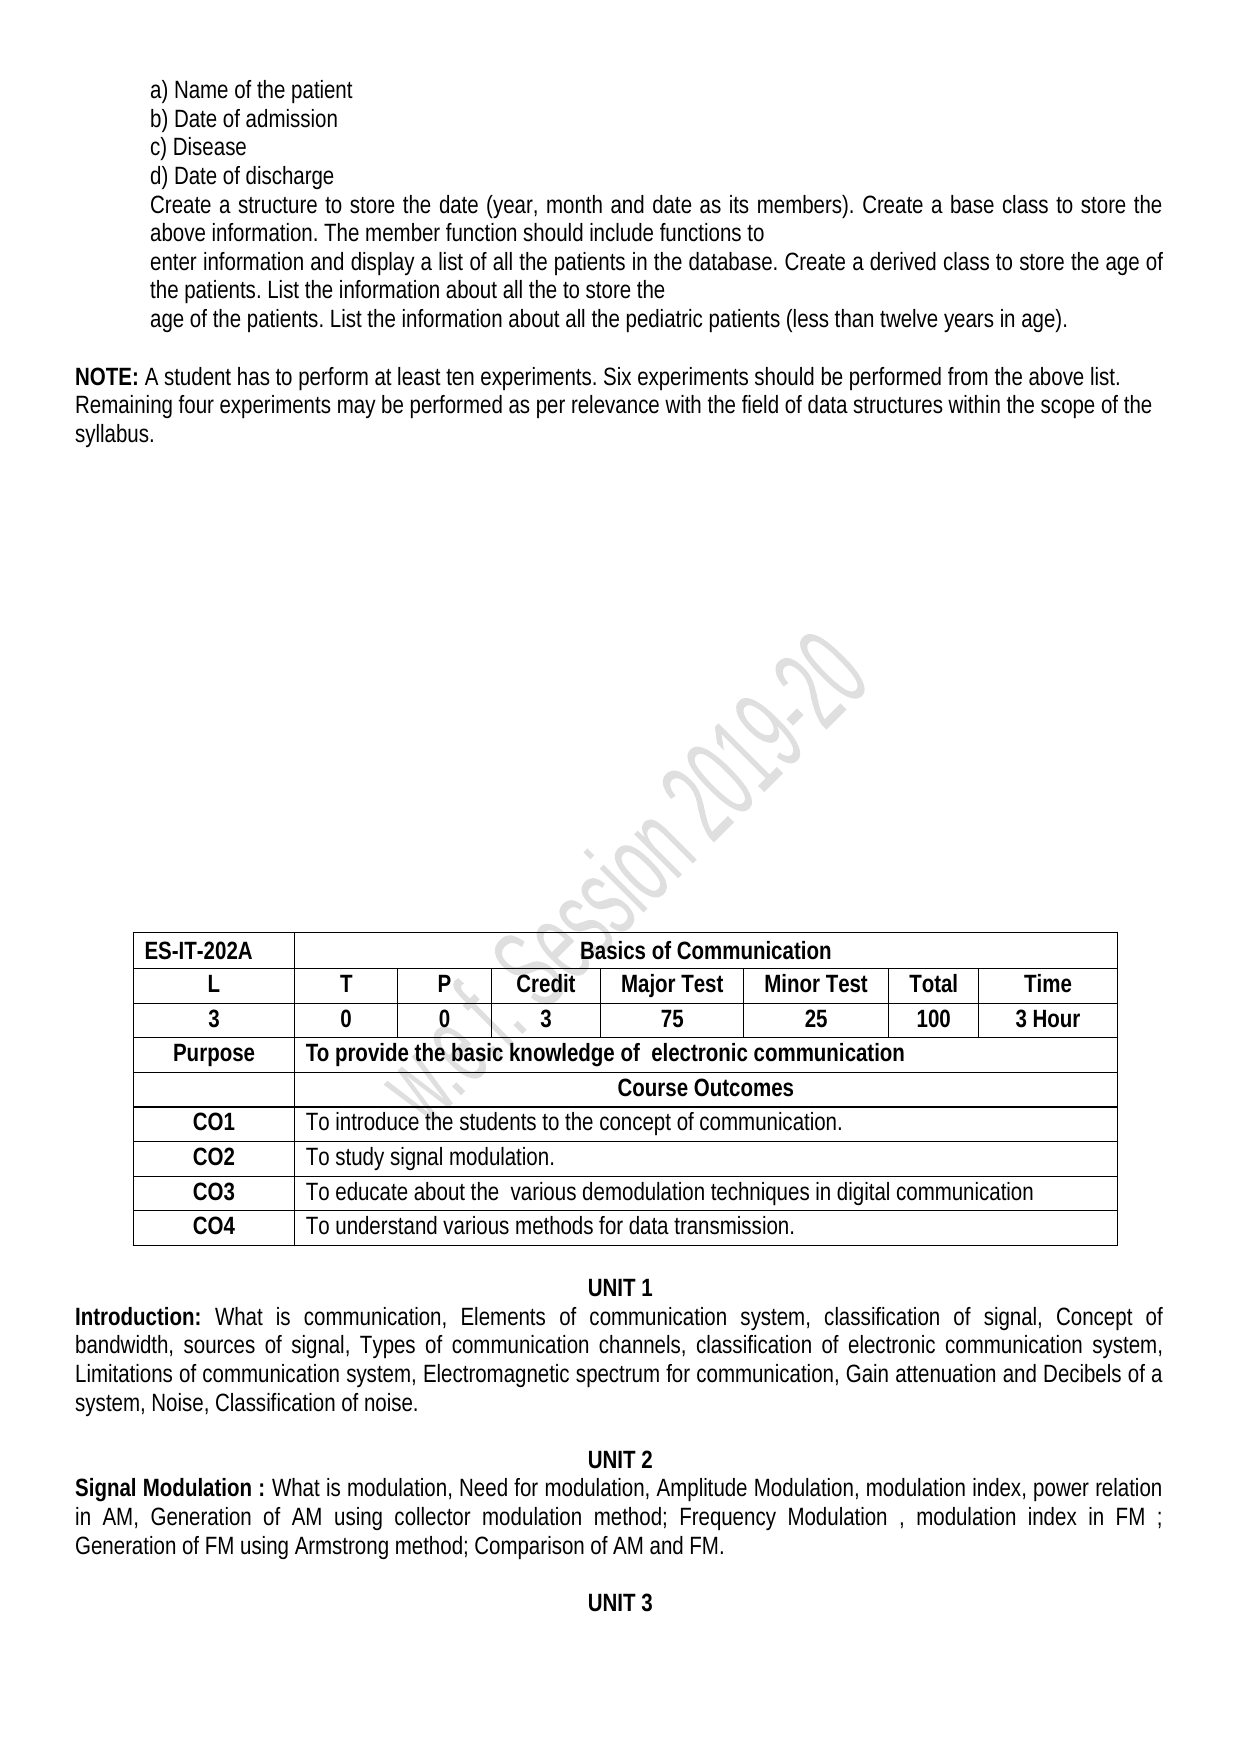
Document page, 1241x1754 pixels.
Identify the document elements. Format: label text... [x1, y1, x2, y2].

table_cell Minor Test [744, 969, 888, 1003]
table_cell T [295, 969, 397, 1003]
table_cell CO4 [134, 1211, 294, 1245]
table_cell P [398, 969, 491, 1003]
text UNIT 2 [75, 1445, 1165, 1473]
table_header Basics of Communication [295, 933, 1117, 968]
text NOTE: A student has to perform at least ten experiments. Six experiments should be performed from the above list. Remaining four experiments may be performed as per relevance with the field of data structures within the scope of the syllabus. [75, 361, 1165, 447]
table_cell CO3 [134, 1177, 294, 1210]
text Create a structure to store the date (year, month and date as its members). Create a base class to store the above information. The member function should include functions to [150, 189, 1165, 247]
text b) Date of admission [75, 104, 1165, 132]
table_cell 3 Hour [979, 1004, 1117, 1037]
text Introduction: What is communication, Elements of communication system, classification of signal, Concept of bandwidth, sources of signal, Types of communication channels, classification of electronic communication system, Limitations of communication system, Electromagnetic spectrum for communication, Gain attenuation and Decibels of a system, Noise, Classification of noise. [75, 1302, 1165, 1416]
table_cell To provide the basic knowledge of electronic communication [295, 1038, 1117, 1072]
text a) Name of the patient [75, 75, 1165, 104]
text enter information and display a list of all the patients in the database. Create a derived class to store the age of the patients. List the information about all the to store the [150, 247, 1165, 304]
text d) Date of discharge [75, 161, 1165, 189]
table_cell 75 [601, 1004, 743, 1037]
text c) Disease [75, 132, 1165, 161]
table_cell Major Test [601, 969, 743, 1003]
table_cell 0 [398, 1004, 491, 1037]
text age of the patients. List the information about all the pediatric patients (less than twelve years in age). [150, 304, 1165, 333]
table_cell CO1 [134, 1108, 294, 1141]
table_cell Purpose [134, 1038, 294, 1072]
table_cell 25 [744, 1004, 888, 1037]
table_cell To study signal modulation. [295, 1142, 1117, 1176]
text UNIT 3 [75, 1588, 1165, 1617]
table_cell [134, 1073, 294, 1106]
table_cell Time [979, 969, 1117, 1003]
table_cell To educate about the various demodulation techniques in digital communication [295, 1177, 1117, 1210]
text Signal Modulation : What is modulation, Need for modulation, Amplitude Modulation, modulation index, power relation in AM, Generation of AM using collector modulation method; Frequency Modulation , modulation index in FM ; Generation of FM using Armstrong method; Comparison of AM and FM. [75, 1473, 1165, 1559]
text UNIT 1 [75, 1273, 1165, 1302]
table_cell Total [889, 969, 978, 1003]
table_cell Credit [492, 969, 600, 1003]
table_cell 100 [889, 1004, 978, 1037]
table_cell Course Outcomes [295, 1073, 1117, 1106]
table_cell 3 [134, 1004, 294, 1037]
table_cell L [134, 969, 294, 1003]
table_cell To understand various methods for data transmission. [295, 1211, 1117, 1245]
table_cell CO2 [134, 1142, 294, 1176]
table_cell To introduce the students to the concept of communication. [295, 1108, 1117, 1141]
table_header ES-IT-202A [134, 933, 294, 968]
table_cell 0 [295, 1004, 397, 1037]
table_cell 3 [492, 1004, 600, 1037]
